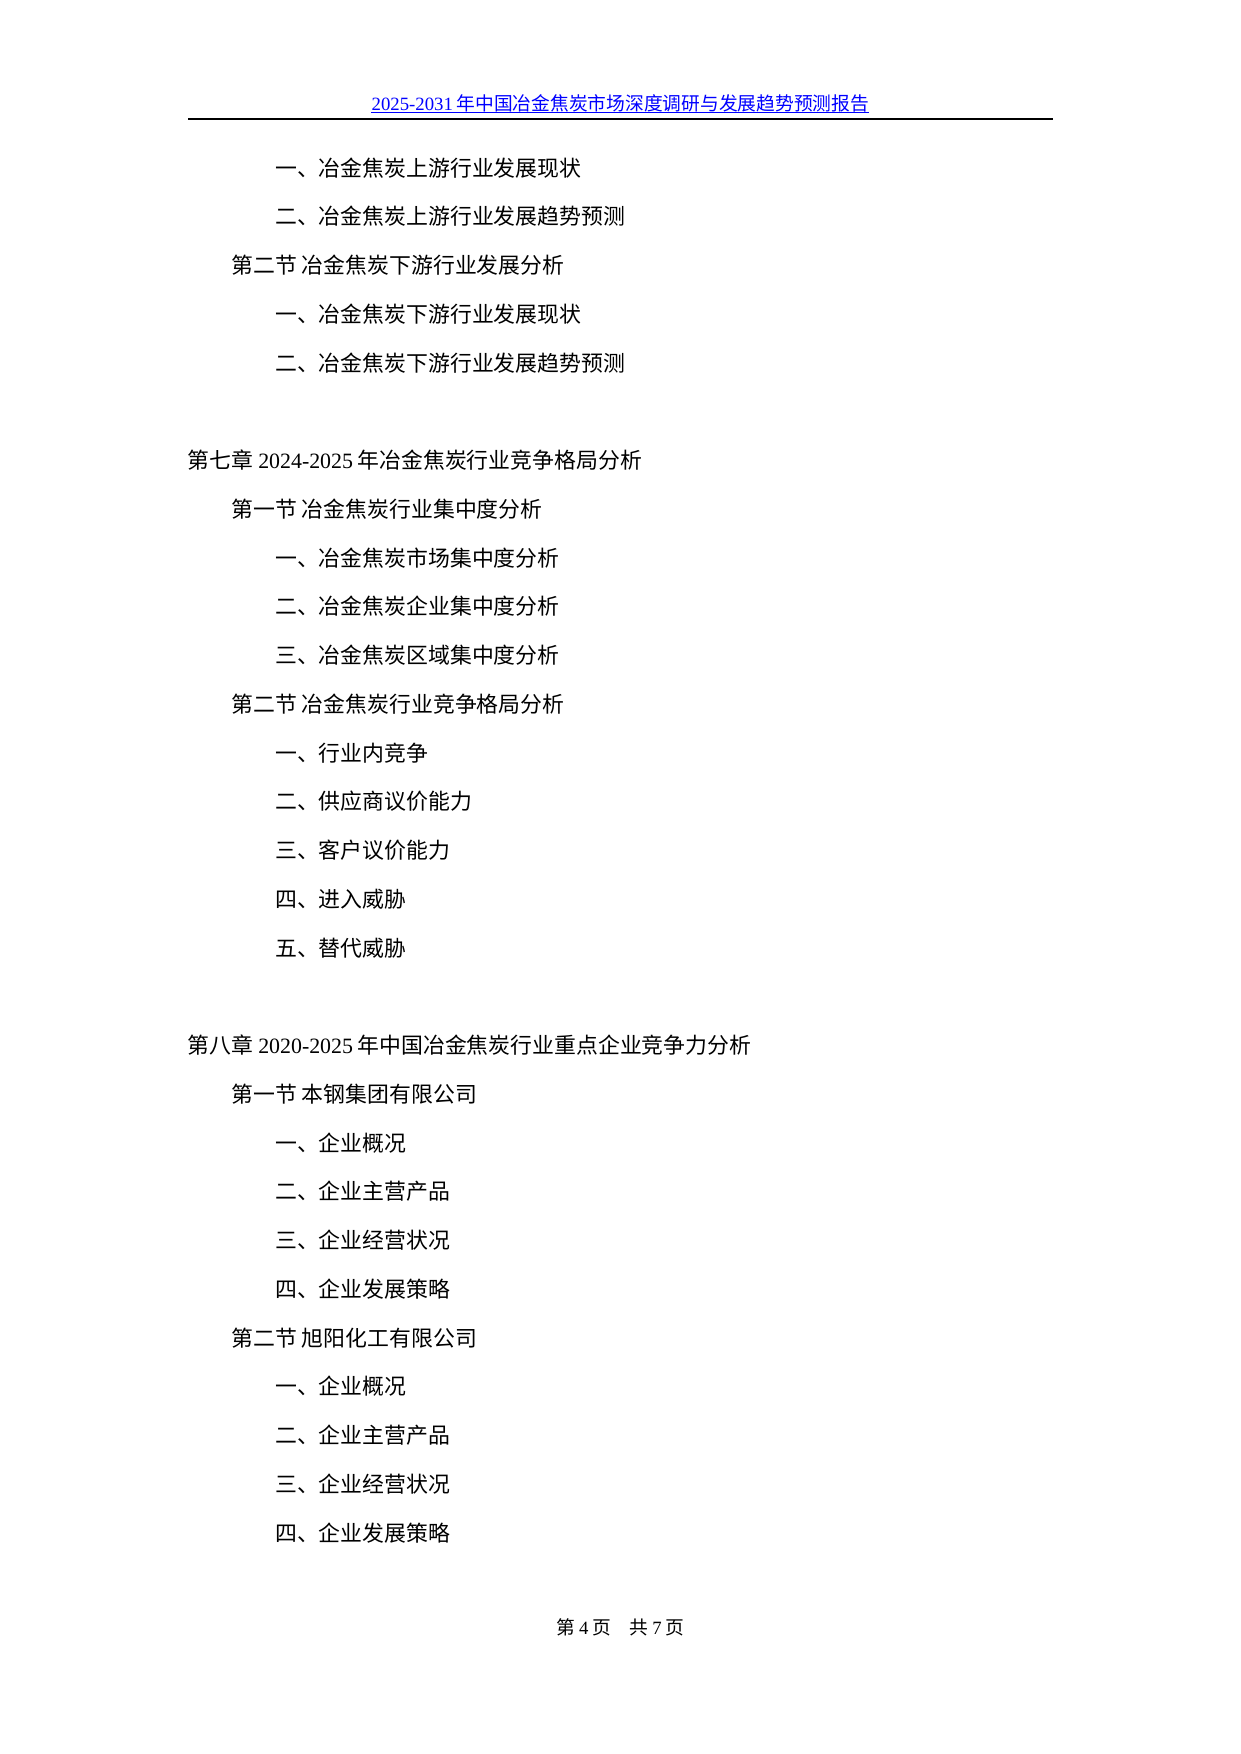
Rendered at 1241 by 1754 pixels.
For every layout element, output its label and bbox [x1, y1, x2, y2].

text [187, 150, 1053, 1548]
